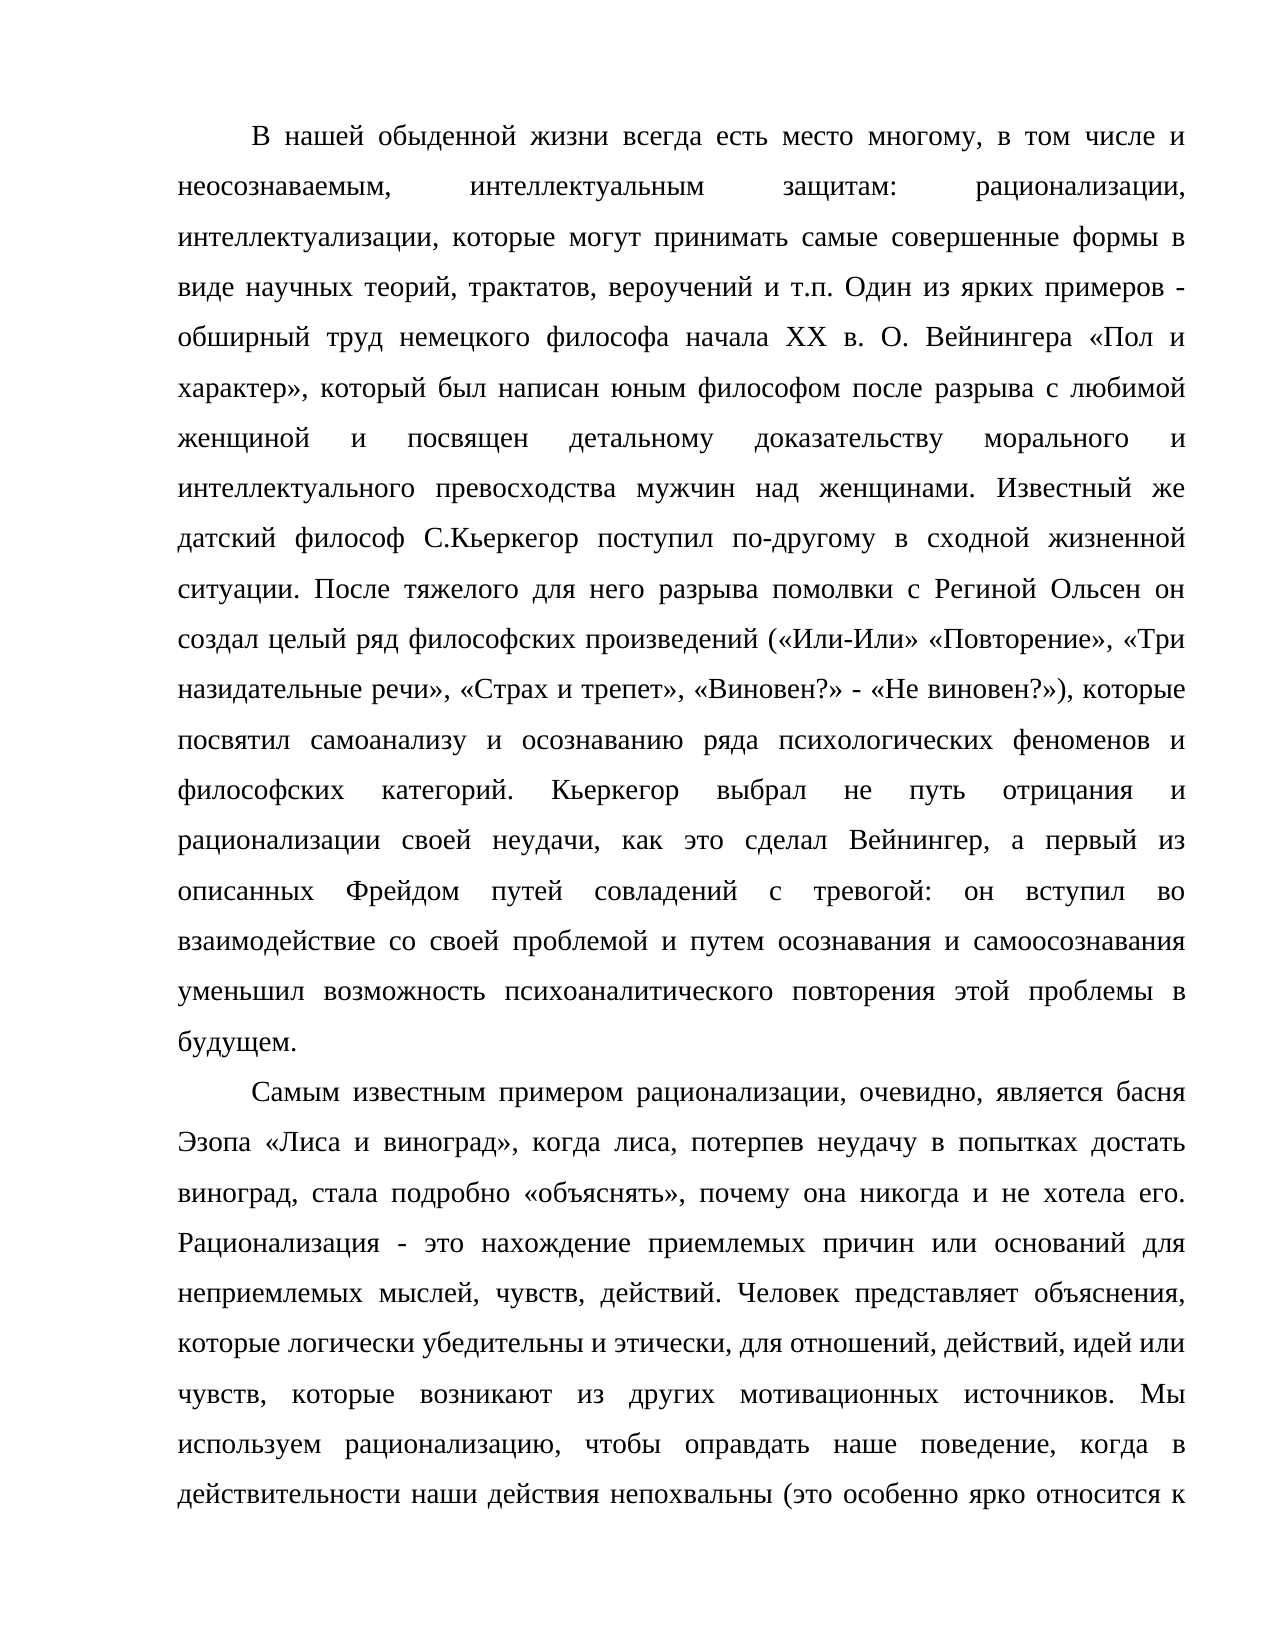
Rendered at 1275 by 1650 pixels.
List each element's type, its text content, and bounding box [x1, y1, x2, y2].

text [177, 1074, 1186, 1510]
text В нашей обыденной жизни всегда есть место многому, в том числе и неосознаваемым, интеллектуальным защитам: рационализации, интеллектуализации, которые могут принимать самые совершенные формы в виде научных теорий, трактатов, вероучений и т.п. Один из ярких примеров - обширный труд немецкого философа начала ХХ в. О. Вейнингера «Пол и характер», который был написан юным философом после разрыва с любимой женщиной и посвящен детальному доказательству морального и интеллектуального превосходства мужчин над женщинами. Известный же датский философ С.Кьеркегор поступил по-другому в сходной жизненной ситуации. После тяжелого для него разрыва помолвки с Региной Ольсен он создал целый ряд философских произведений («Или-Или» «Повторение», «Три назидательные речи», «Страх и трепет», «Виновен?» - «Не виновен?»), которые посвятил самоанализу и осознаванию ряда психологических феноменов и философских категорий. Кьеркегор выбрал не путь отрицания и рационализации своей неудачи, как это сделал Вейнингер, а первый из описанных Фрейдом путей совладений с тревогой: он вступил во взаимодействие со своей проблемой и путем осознавания и самоосознавания уменьшил возможность психоаналитического повторения этой проблемы в будущем. [177, 118, 1186, 1057]
